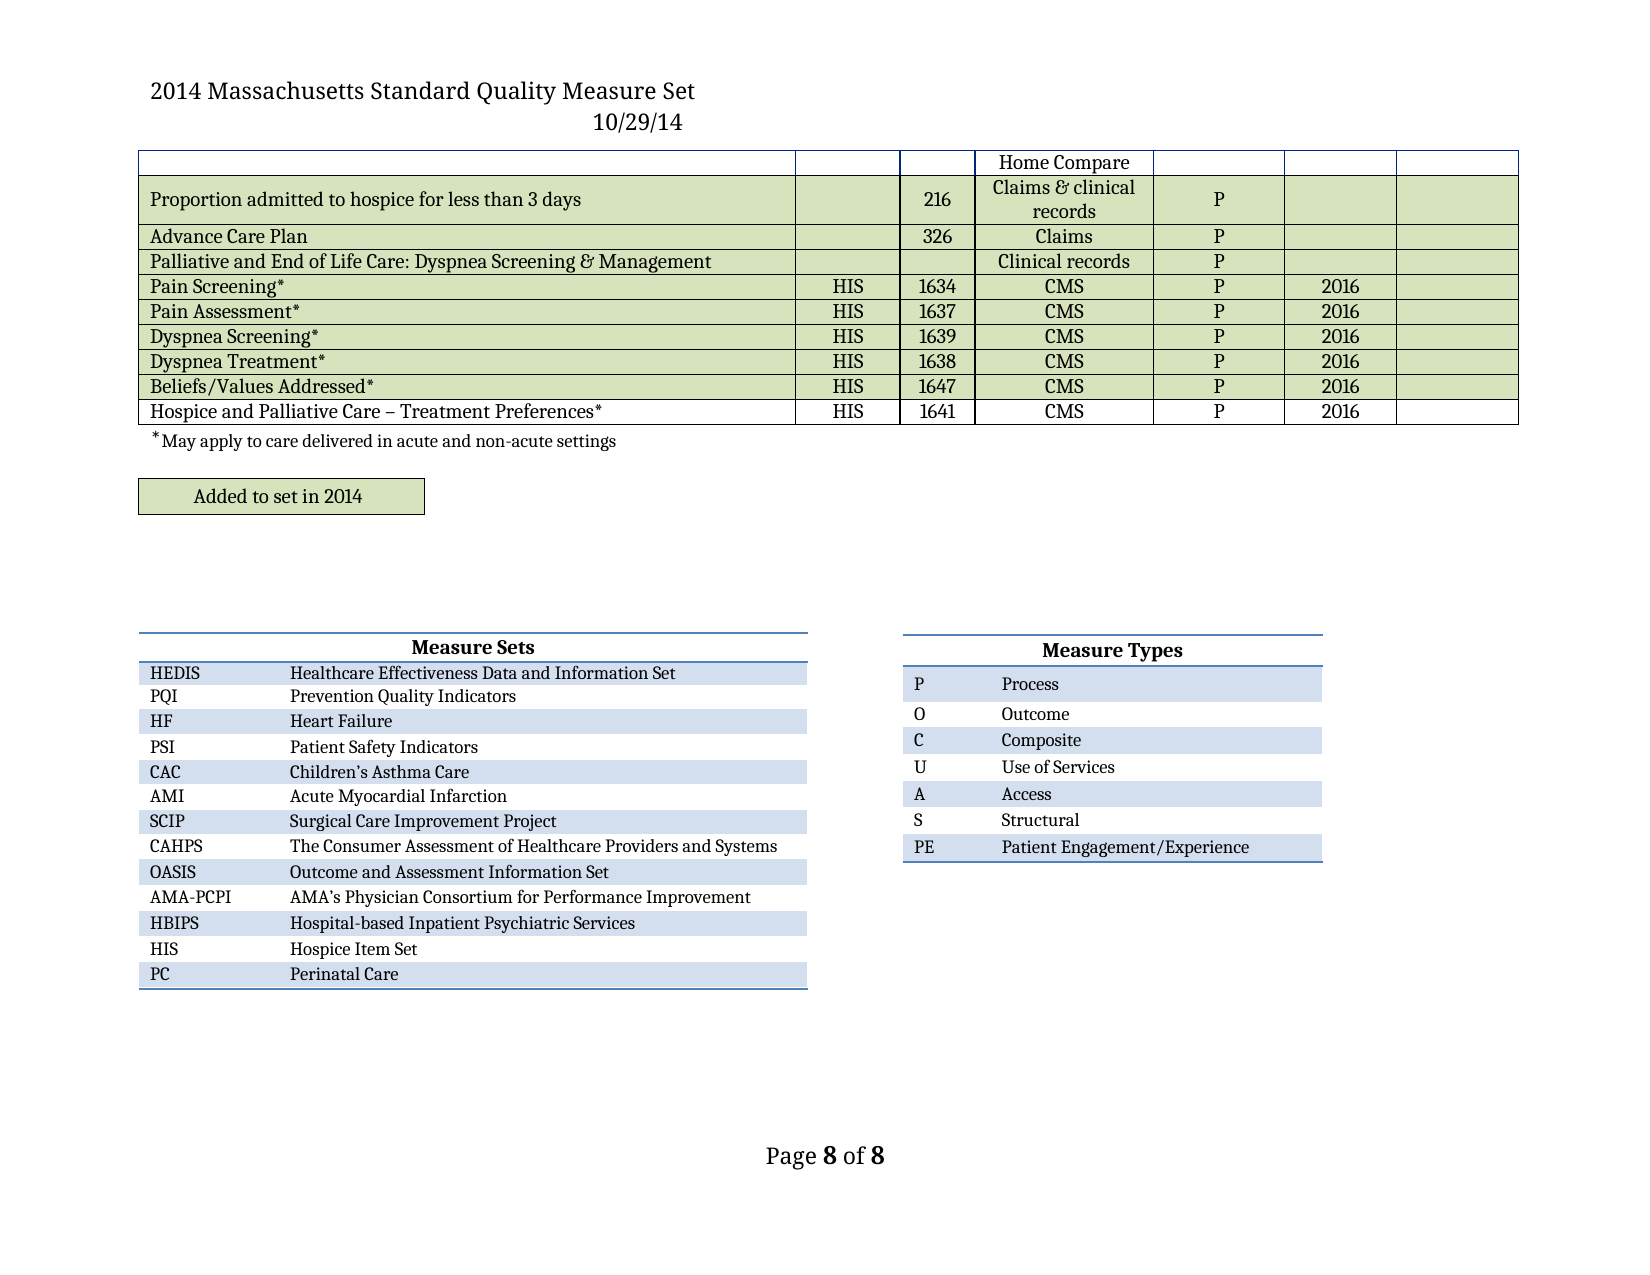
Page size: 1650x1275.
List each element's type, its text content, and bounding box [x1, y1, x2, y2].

table_cell 2016 [1285, 325, 1396, 349]
table_cell CMS [976, 325, 1153, 349]
table_cell Surgical Care Improvement Project [279, 810, 807, 834]
table_cell P [1154, 300, 1284, 324]
table_cell Beliefs/Values Addressed* [139, 375, 795, 399]
table_cell 216 [901, 176, 974, 224]
table_cell X [1285, 151, 1396, 175]
table_cell 2016 [1285, 350, 1396, 374]
table_cell [1285, 225, 1396, 249]
table_cell CAC [139, 760, 279, 784]
table_cell HIS [796, 350, 899, 374]
table_cell HIS [796, 300, 899, 324]
table_cell 1641 [901, 400, 974, 424]
table_cell O [903, 702, 990, 727]
table_cell Claims & clinical records [976, 176, 1153, 224]
table_cell CAHPS [139, 834, 279, 859]
table_cell Use of Services [990, 754, 1322, 781]
table_cell 1647 [901, 375, 974, 399]
text *May apply to care delivered in acute and non-acute settings [150, 425, 1500, 453]
table_cell 326 [901, 225, 974, 249]
table_cell [1397, 250, 1518, 274]
table_cell HIS [796, 275, 899, 299]
table_cell Advance Care Plan [139, 225, 795, 249]
table_cell Patient Safety Indicators [279, 734, 807, 760]
table_cell Clinical records [976, 250, 1153, 274]
table_cell [796, 176, 899, 224]
table_cell 2016 [1285, 275, 1396, 299]
table_cell Palliative and End of Life Care: Dyspnea Screening & Management [139, 250, 795, 274]
table_cell HEDIS [139, 663, 279, 685]
table_cell SCIP [139, 810, 279, 834]
table_header Measure Sets [139, 634, 807, 661]
table_cell Claims [976, 225, 1153, 249]
table_cell [1397, 325, 1518, 349]
table_cell [1397, 350, 1518, 374]
table_cell Acute Myocardial Infarction [279, 784, 807, 810]
table_cell Access [990, 781, 1322, 807]
table_cell Dyspnea Screening* [139, 325, 795, 349]
table_cell Outcome and Assessment Information Set [279, 859, 807, 885]
table_cell [1397, 300, 1518, 324]
table_cell Perinatal Care [279, 962, 807, 987]
table_cell Children’s Asthma Care [279, 760, 807, 784]
table_cell P [1154, 375, 1284, 399]
table_cell AMA’s Physician Consortium for Performance Improvement [279, 885, 807, 911]
table_cell HIS [796, 375, 899, 399]
table_cell PC [139, 962, 279, 987]
table_cell [1397, 275, 1518, 299]
table_cell HF [139, 709, 279, 734]
table_cell PQI [139, 685, 279, 709]
table_cell P [1154, 350, 1284, 374]
table_cell [1285, 176, 1396, 224]
table_cell 1639 [901, 325, 974, 349]
table_cell 2016 [1285, 300, 1396, 324]
table_cell 2016 [1285, 400, 1396, 424]
table_cell P [1154, 275, 1284, 299]
table_header Added to set in 2014 [139, 479, 424, 514]
table_cell Hospice Item Set [279, 936, 807, 962]
table_cell [796, 151, 899, 175]
table_cell Proportion admitted to hospice for less than 3 days [139, 176, 795, 224]
table_cell A [903, 781, 990, 807]
table_cell 2016 [1285, 375, 1396, 399]
table_cell HIS [796, 325, 899, 349]
table_cell P [903, 667, 990, 702]
table_header Measure Types [903, 636, 1322, 665]
table_cell Composite [990, 727, 1322, 754]
table_cell HIS [139, 936, 279, 962]
table_cell 1637 [901, 300, 974, 324]
table_cell C [903, 727, 990, 754]
table_cell HIS [796, 400, 899, 424]
table_cell Healthcare Effectiveness Data and Information Set [279, 663, 807, 685]
table_cell OASIS [139, 859, 279, 885]
table_cell Prevention Quality Indicators [279, 685, 807, 709]
table_cell PSI [139, 734, 279, 760]
table_cell 1634 [901, 275, 974, 299]
table_cell Process [990, 667, 1322, 702]
table_cell HBIPS [139, 911, 279, 936]
table_cell [1397, 400, 1518, 424]
table_cell Hospice and Palliative Care – Treatment Preferences* [139, 400, 795, 424]
table_cell Outcome [990, 702, 1322, 727]
table_cell Heart Failure [279, 709, 807, 734]
table_cell [796, 250, 899, 274]
table_cell [1397, 151, 1518, 175]
table_cell 1638 [901, 350, 974, 374]
table_cell [1397, 375, 1518, 399]
table_cell O [1154, 151, 1284, 175]
table_cell P [1154, 176, 1284, 224]
table_cell CMS [976, 275, 1153, 299]
table_cell 677 [901, 151, 974, 175]
table_cell [901, 250, 974, 274]
table_cell Dyspnea Treatment* [139, 350, 795, 374]
table_cell AMA-PCPI [139, 885, 279, 911]
table_cell S [903, 807, 990, 833]
table_cell Pain Screening* [139, 275, 795, 299]
table_cell PE [903, 834, 990, 861]
table_cell CMS [976, 400, 1153, 424]
table_cell P [1154, 250, 1284, 274]
table_cell [1397, 176, 1518, 224]
table_cell CMS [976, 375, 1153, 399]
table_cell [139, 151, 795, 175]
table_cell U [903, 754, 990, 781]
table_cell Hospital-based Inpatient Psychiatric Services [279, 911, 807, 936]
table_cell [796, 225, 899, 249]
table_cell P [1154, 325, 1284, 349]
table_cell AMI [139, 784, 279, 810]
table_cell P [1154, 225, 1284, 249]
table_cell Pain Assessment* [139, 300, 795, 324]
table_cell The Consumer Assessment of Healthcare Providers and Systems [279, 834, 807, 859]
table_cell CMS [976, 350, 1153, 374]
table_cell Patient Engagement/Experience [990, 834, 1322, 861]
table_cell [1397, 225, 1518, 249]
table_cell CMS [976, 300, 1153, 324]
table_cell Structural [990, 807, 1322, 833]
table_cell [976, 151, 1153, 175]
table_cell P [1154, 400, 1284, 424]
table_cell [1285, 250, 1396, 274]
